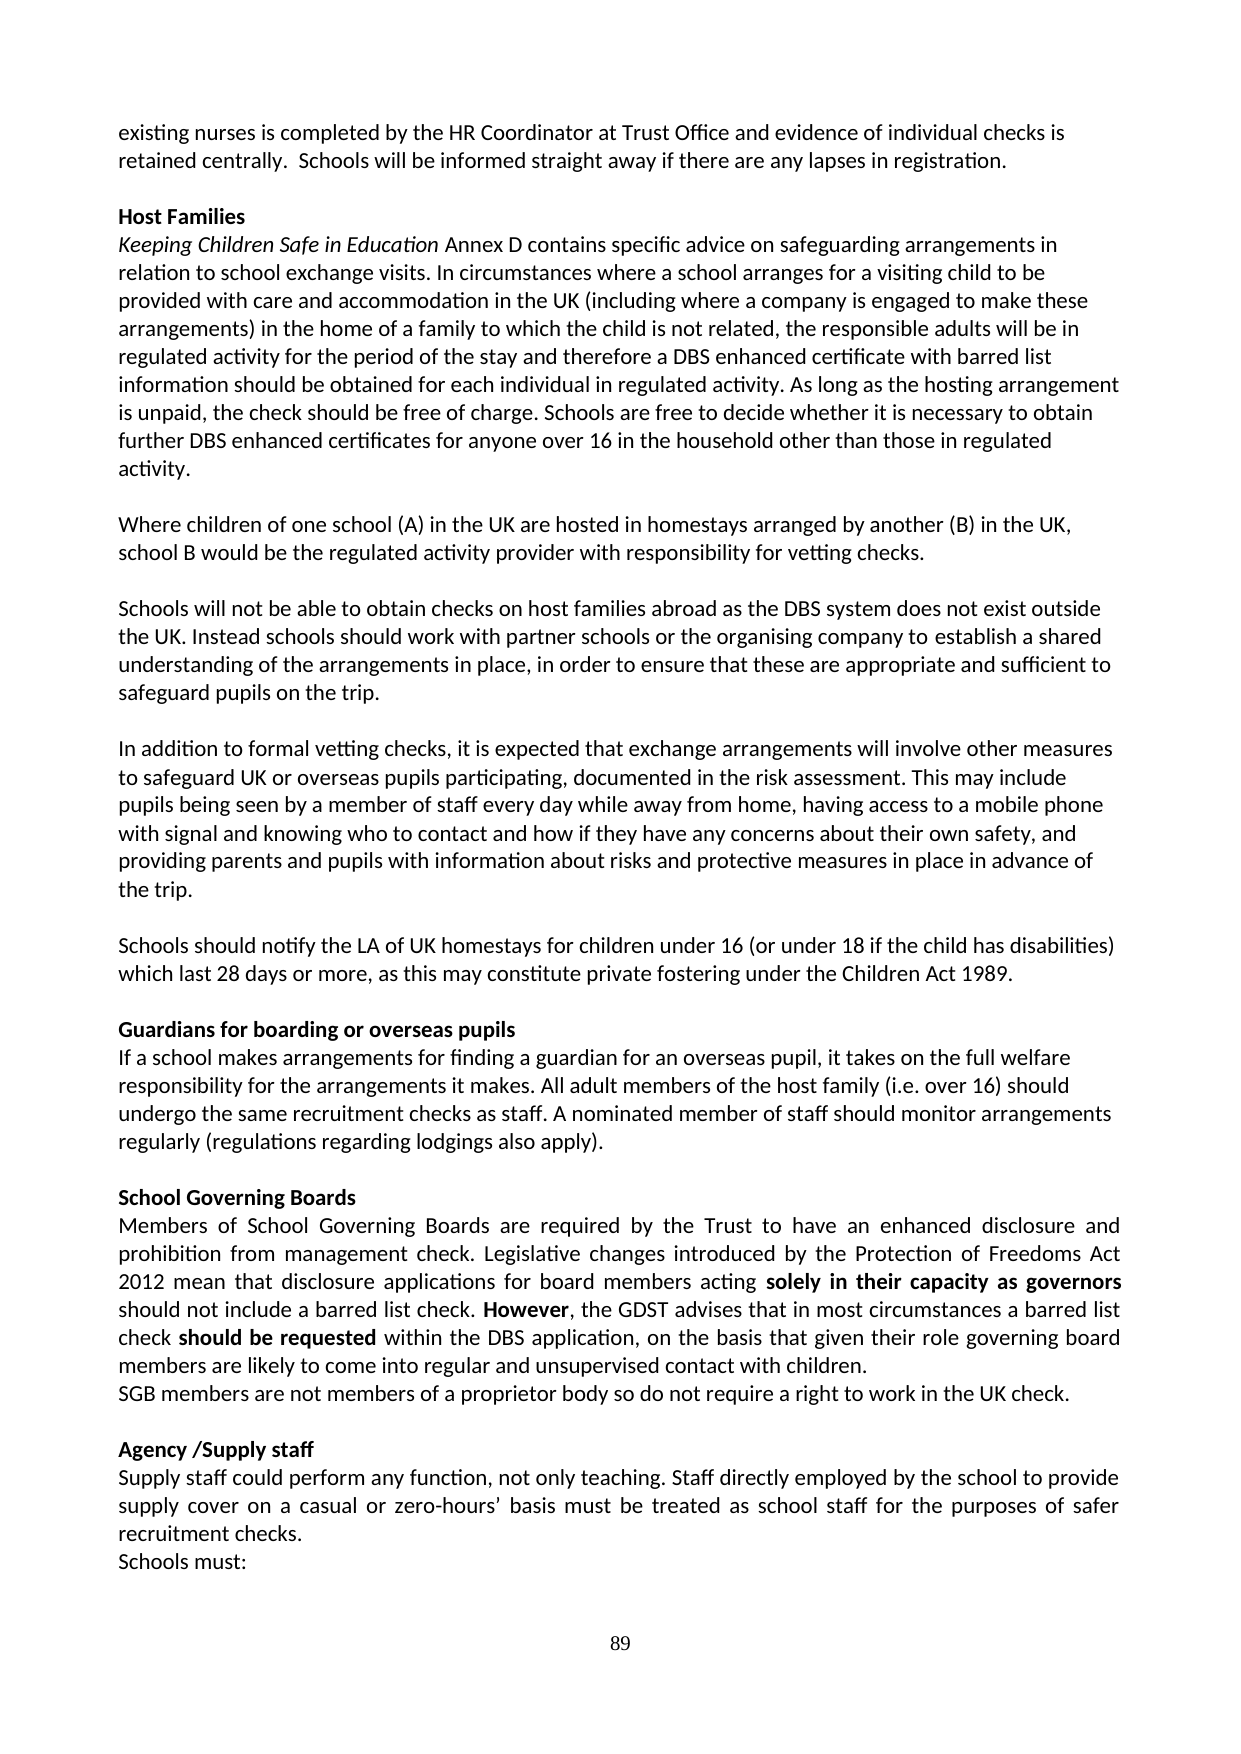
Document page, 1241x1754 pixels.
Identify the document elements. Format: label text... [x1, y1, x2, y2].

text Guardians for boarding or overseas pupils [118, 1015, 1122, 1043]
text Members of School Governing Boards are required by the Trust to have an enhanced disclosure and prohibition from management check. Legislative changes introduced by the Protection of Freedoms Act 2012 mean that disclosure applications for board members acting solely in their capacity as governors should not include a barred list check. However, the GDST advises that in most circumstances a barred list check should be requested within the DBS application, on the basis that given their role governing board members are likely to come into regular and unsupervised contact with children. [118, 1211, 1122, 1379]
text In addition to formal vetting checks, it is expected that exchange arrangements will involve other measures to safeguard UK or overseas pupils participating, documented in the risk assessment. This may include pupils being seen by a member of staff every day while away from home, having access to a mobile phone with signal and knowing who to contact and how if they have any concerns about their own safety, and providing parents and pupils with information about risks and protective measures in place in advance of the trip. [118, 734, 1122, 903]
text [118, 118, 1122, 174]
subtitle Agency /Supply staff [118, 1435, 1122, 1463]
text Host Families [118, 202, 1122, 230]
text SGB members are not members of a proprietor body so do not require a right to work in the UK check. [118, 1379, 1122, 1407]
text School Governing Boards [118, 1183, 1122, 1211]
text Schools must: [118, 1547, 1122, 1575]
text Schools will not be able to obtain checks on host families abroad as the DBS system does not exist outside the UK. Instead schools should work with partner schools or the organising company to establish a shared understanding of the arrangements in place, in order to ensure that these are appropriate and sufficient to safeguard pupils on the trip. [118, 594, 1122, 707]
text Where children of one school (A) in the UK are hosted in homestays arranged by another (B) in the UK, school B would be the regulated activity provider with responsibility for vetting checks. [118, 510, 1122, 566]
text Keeping Children Safe in Education Annex D contains specific advice on safeguarding arrangements in relation to school exchange visits. In circumstances where a school arranges for a visiting child to be provided with care and accommodation in the UK (including where a company is engaged to make these arrangements) in the home of a family to which the child is not related, the responsible adults will be in regulated activity for the period of the stay and therefore a DBS enhanced certificate with barred list information should be obtained for each individual in regulated activity. As long as the hosting arrangement is unpaid, the check should be free of charge. Schools are free to decide whether it is necessary to obtain further DBS enhanced certificates for anyone over 16 in the household other than those in regulated activity. [118, 230, 1122, 482]
text If a school makes arrangements for finding a guardian for an overseas pupil, it takes on the full welfare responsibility for the arrangements it makes. All adult members of the host family (i.e. over 16) should undergo the same recruitment checks as staff. A nominated member of staff should monitor arrangements regularly (regulations regarding lodgings also apply). [118, 1043, 1122, 1155]
text Supply staff could perform any function, not only teaching. Staff directly employed by the school to provide supply cover on a casual or zero-hours’ basis must be treated as school staff for the purposes of safer recruitment checks. [118, 1463, 1122, 1547]
text Schools should notify the LA of UK homestays for children under 16 (or under 18 if the child has disabilities) which last 28 days or more, as this may constitute private fostering under the Children Act 1989. [118, 931, 1122, 987]
